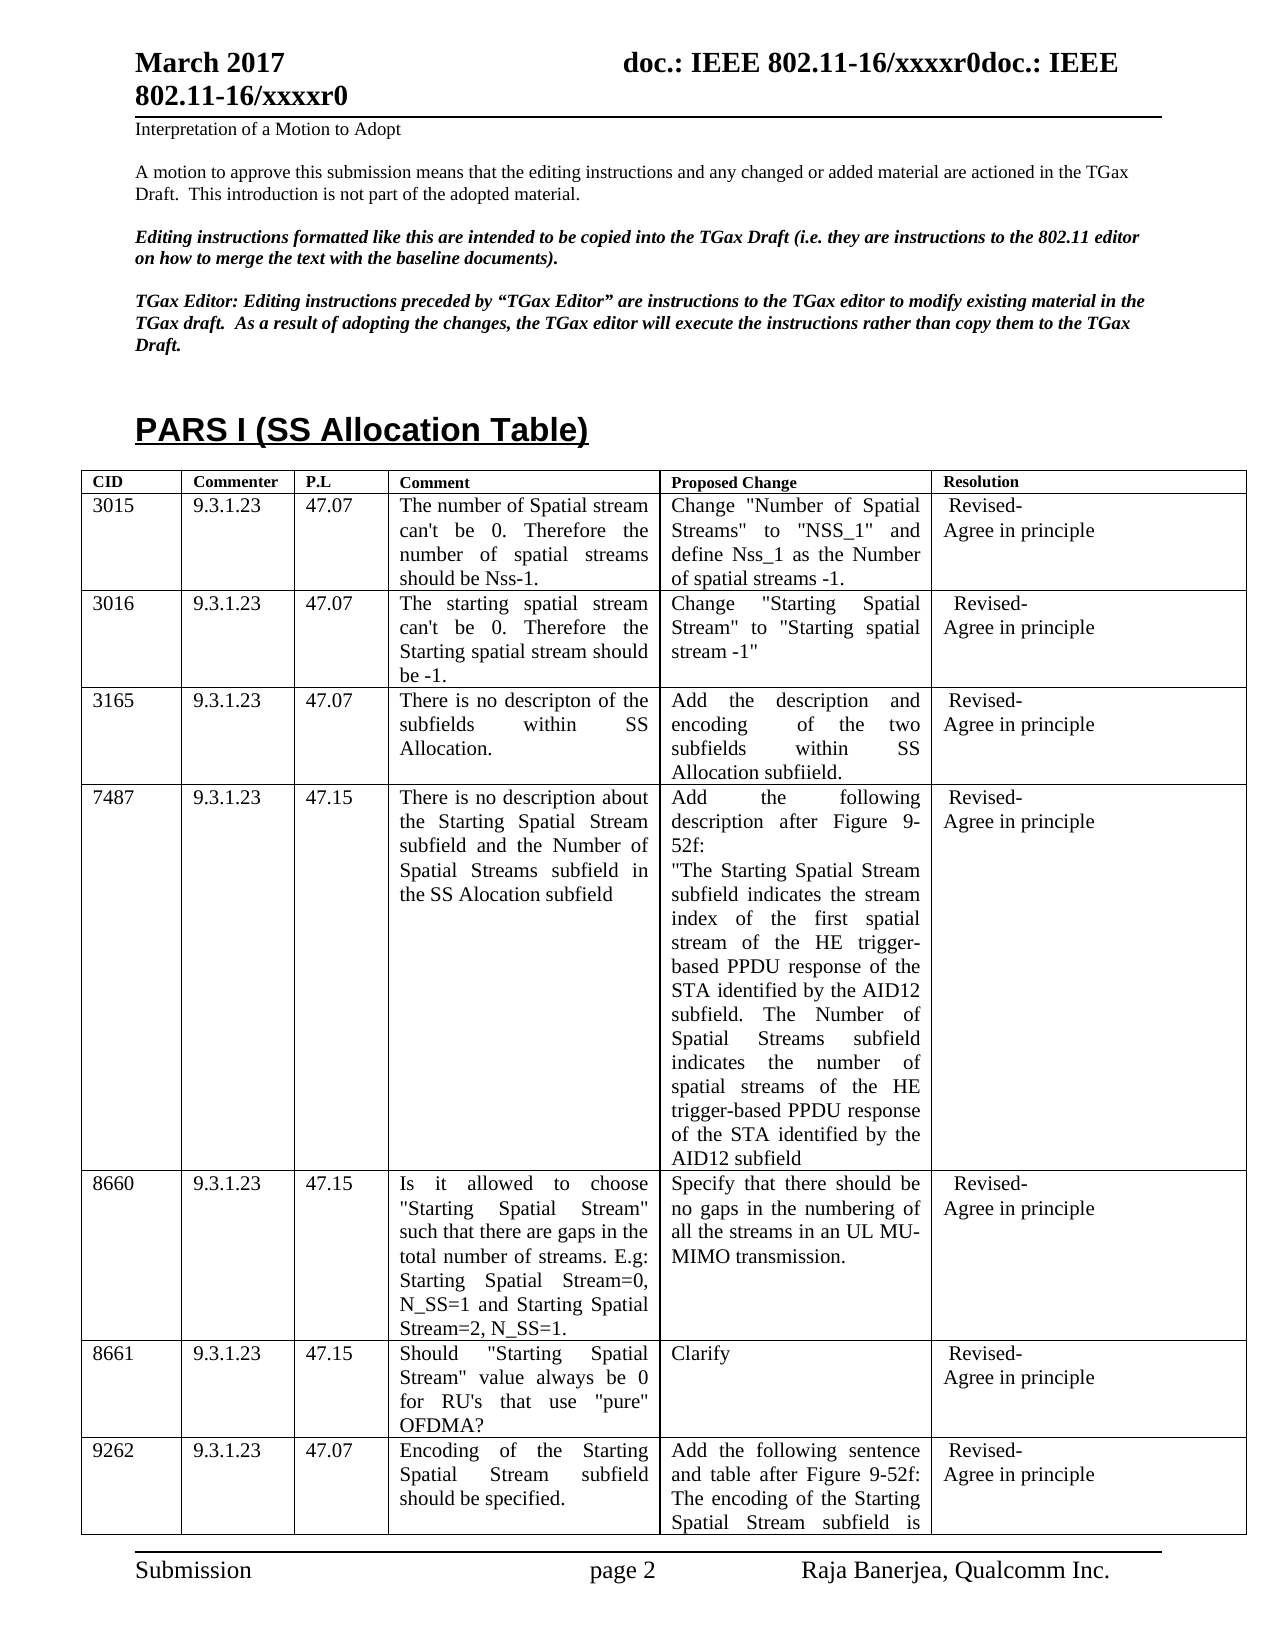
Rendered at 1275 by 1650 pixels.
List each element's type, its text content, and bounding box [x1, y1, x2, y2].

subtitle PARS I (SS Allocation Table) [135, 410, 1162, 448]
text A motion to approve this submission means that the editing instructions and any changed or added material are actioned in the TGax Draft. This introduction is not part of the adopted material. [135, 161, 1162, 204]
table_cell 8661 [82, 1341, 181, 1437]
table_cell 47.07 [295, 1438, 388, 1534]
table_header P.L [295, 471, 388, 492]
table_cell 47.07 [295, 494, 388, 590]
table_header Commenter [182, 471, 294, 492]
table_cell 47.15 [295, 1171, 388, 1340]
table_cell 7487 [82, 785, 181, 1170]
text Editing instructions formatted like this are intended to be copied into the TGax Draft (i.e. they are instructions to the 802.11 editor on how to merge the text with the baseline documents). [135, 226, 1162, 269]
table_cell 9.3.1.23 [182, 785, 294, 1170]
table_cell Add the description and encoding of the two subfields within SS Allocation subfiield. [661, 688, 931, 784]
table_cell 3165 [82, 688, 181, 784]
table_cell The starting spatial stream can't be 0. Therefore the Starting spatial stream should be -1. [389, 591, 659, 687]
table_cell 9.3.1.23 [182, 591, 294, 687]
table_cell 47.07 [295, 688, 388, 784]
table_cell 3015 [82, 494, 181, 590]
table_cell 47.07 [295, 591, 388, 687]
table_cell Add the following description after Figure 9-52f: "The Starting Spatial Stream subfield indicates the stream index of the first spatial stream of the HE trigger-based PPDU response of the STA identified by the AID12 subfield. The Number of Spatial Streams subfield indicates the number of spatial streams of the HE trigger-based PPDU response of the STA identified by the AID12 subfield [661, 785, 931, 1170]
text TGax Editor: Editing instructions preceded by “TGax Editor” are instructions to the TGax editor to modify existing material in the TGax draft. As a result of adopting the changes, the TGax editor will execute the instructions rather than copy them to the TGax Draft. [135, 290, 1162, 355]
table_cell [389, 1438, 659, 1534]
table_cell Revised- Agree in principle [932, 785, 1246, 1170]
table_cell The number of Spatial stream can't be 0. Therefore the number of spatial streams should be Nss-1. [389, 494, 659, 590]
table_cell 9.3.1.23 [182, 688, 294, 784]
table_cell 9.3.1.23 [182, 494, 294, 590]
table_header Proposed Change [661, 471, 931, 492]
table_cell There is no description about the Starting Spatial Stream subfield and the Number of Spatial Streams subfield in the SS Alocation subfield [389, 785, 659, 1170]
table_cell Is it allowed to choose "Starting Spatial Stream" such that there are gaps in the total number of streams. E.g: Starting Spatial Stream=0, N_SS=1 and Starting Spatial Stream=2, N_SS=1. [389, 1171, 659, 1340]
table_cell Specify that there should be no gaps in the numbering of all the streams in an UL MU-MIMO transmission. [661, 1171, 931, 1340]
table_cell Change "Number of Spatial Streams" to "NSS_1" and define Nss_1 as the Number of spatial streams -1. [661, 494, 931, 590]
table_cell 3016 [82, 591, 181, 687]
table_header Comment [389, 471, 659, 492]
table_cell Revised- Agree in principle [932, 688, 1246, 784]
table_cell 9.3.1.23 [182, 1171, 294, 1340]
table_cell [932, 1438, 1246, 1534]
table_cell 9.3.1.23 [182, 1341, 294, 1437]
table_cell Revised- Agree in principle [932, 1341, 1246, 1437]
table_header Resolution [932, 471, 1246, 492]
table_header CID [82, 471, 181, 492]
table_cell Should "Starting Spatial Stream" value always be 0 for RU's that use "pure" OFDMA? [389, 1341, 659, 1437]
table_cell Clarify [661, 1341, 931, 1437]
table_cell Change "Starting Spatial Stream" to "Starting spatial stream -1" [661, 591, 931, 687]
table_cell Revised- Agree in principle [932, 1171, 1246, 1340]
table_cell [661, 1438, 931, 1534]
table_cell There is no descripton of the subfields within SS Allocation. [389, 688, 659, 784]
table_cell Revised- Agree in principle [932, 494, 1246, 590]
table_cell 47.15 [295, 785, 388, 1170]
table_cell Revised- Agree in principle [932, 591, 1246, 687]
table_cell 9.3.1.23 [182, 1438, 294, 1534]
table_cell 8660 [82, 1171, 181, 1340]
table_cell 9262 [82, 1438, 181, 1534]
text Interpretation of a Motion to Adopt [135, 118, 1162, 139]
table_cell 47.15 [295, 1341, 388, 1437]
